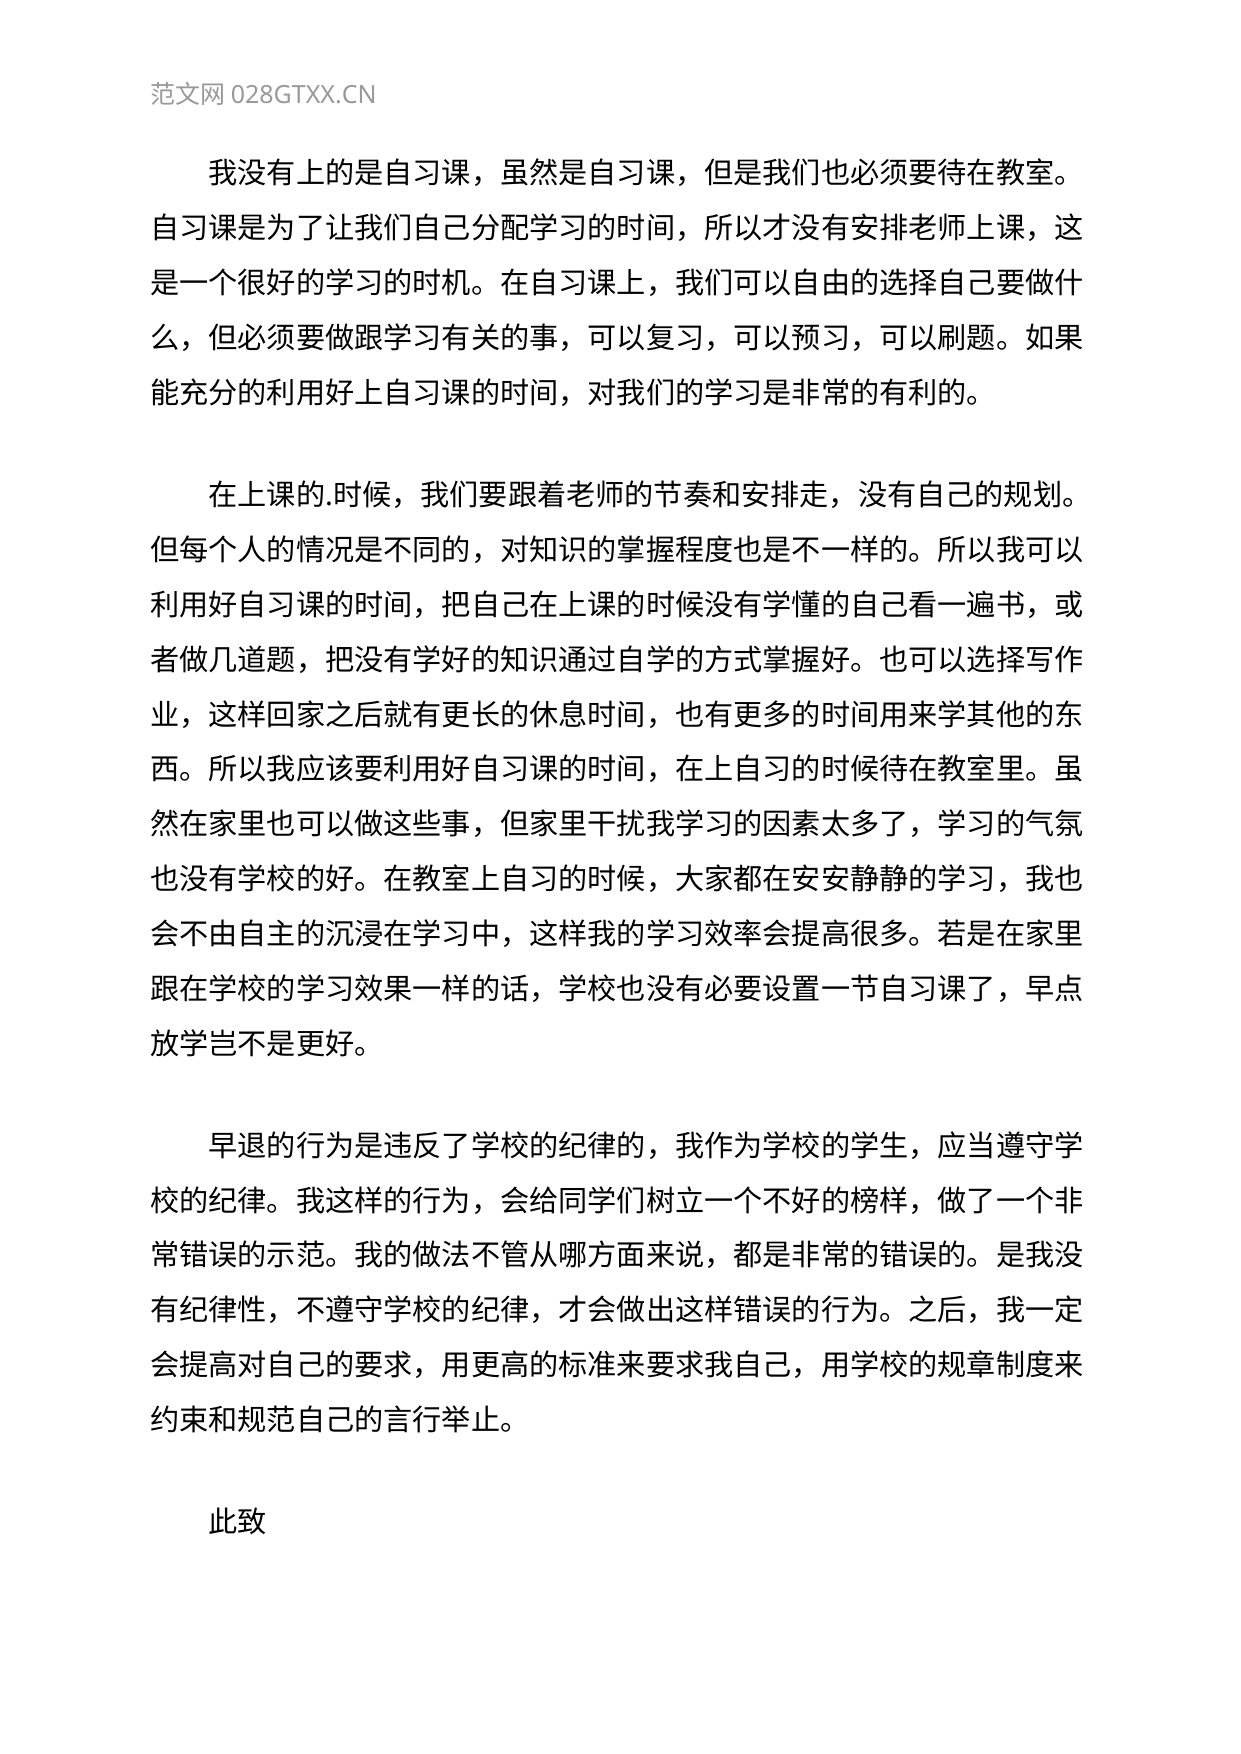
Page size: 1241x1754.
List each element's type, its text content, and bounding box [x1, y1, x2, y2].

text 早退的行为是违反了学校的纪律的，我作为学校的学生，应当遵守学校的纪律。我这样的行为，会给同学们树立一个不好的榜样，做了一个非常错误的示范。我的做法不管从哪方面来说，都是非常的错误的。是我没有纪律性，不遵守学校的纪律，才会做出这样错误的行为。之后，我一定会提高对自己的要求，用更高的标准来要求我自己，用学校的规章制度来约束和规范自己的言行举止。 [150, 1122, 1090, 1439]
text 在上课的.时候，我们要跟着老师的节奏和安排走，没有自己的规划。但每个人的情况是不同的，对知识的掌握程度也是不一样的。所以我可以利用好自习课的时间，把自己在上课的时候没有学懂的自己看一遍书，或者做几道题，把没有学好的知识通过自学的方式掌握好。也可以选择写作业，这样回家之后就有更长的休息时间，也有更多的时间用来学其他的东西。所以我应该要利用好自习课的时间，在上自习的时候待在教室里。虽然在家里也可以做这些事，但家里干扰我学习的因素太多了，学习的气氛也没有学校的好。在教室上自习的时候，大家都在安安静静的学习，我也会不由自主的沉浸在学习中，这样我的学习效率会提高很多。若是在家里跟在学校的学习效果一样的话，学校也没有必要设置一节自习课了，早点放学岂不是更好。 [150, 471, 1090, 1063]
text 此致 [150, 1498, 1090, 1541]
text 我没有上的是自习课，虽然是自习课，但是我们也必须要待在教室。自习课是为了让我们自己分配学习的时间，所以才没有安排老师上课，这是一个很好的学习的时机。在自习课上，我们可以自由的选择自己要做什么，但必须要做跟学习有关的事，可以复习，可以预习，可以刷题。如果能充分的利用好上自习课的时间，对我们的学习是非常的有利的。 [150, 150, 1090, 412]
